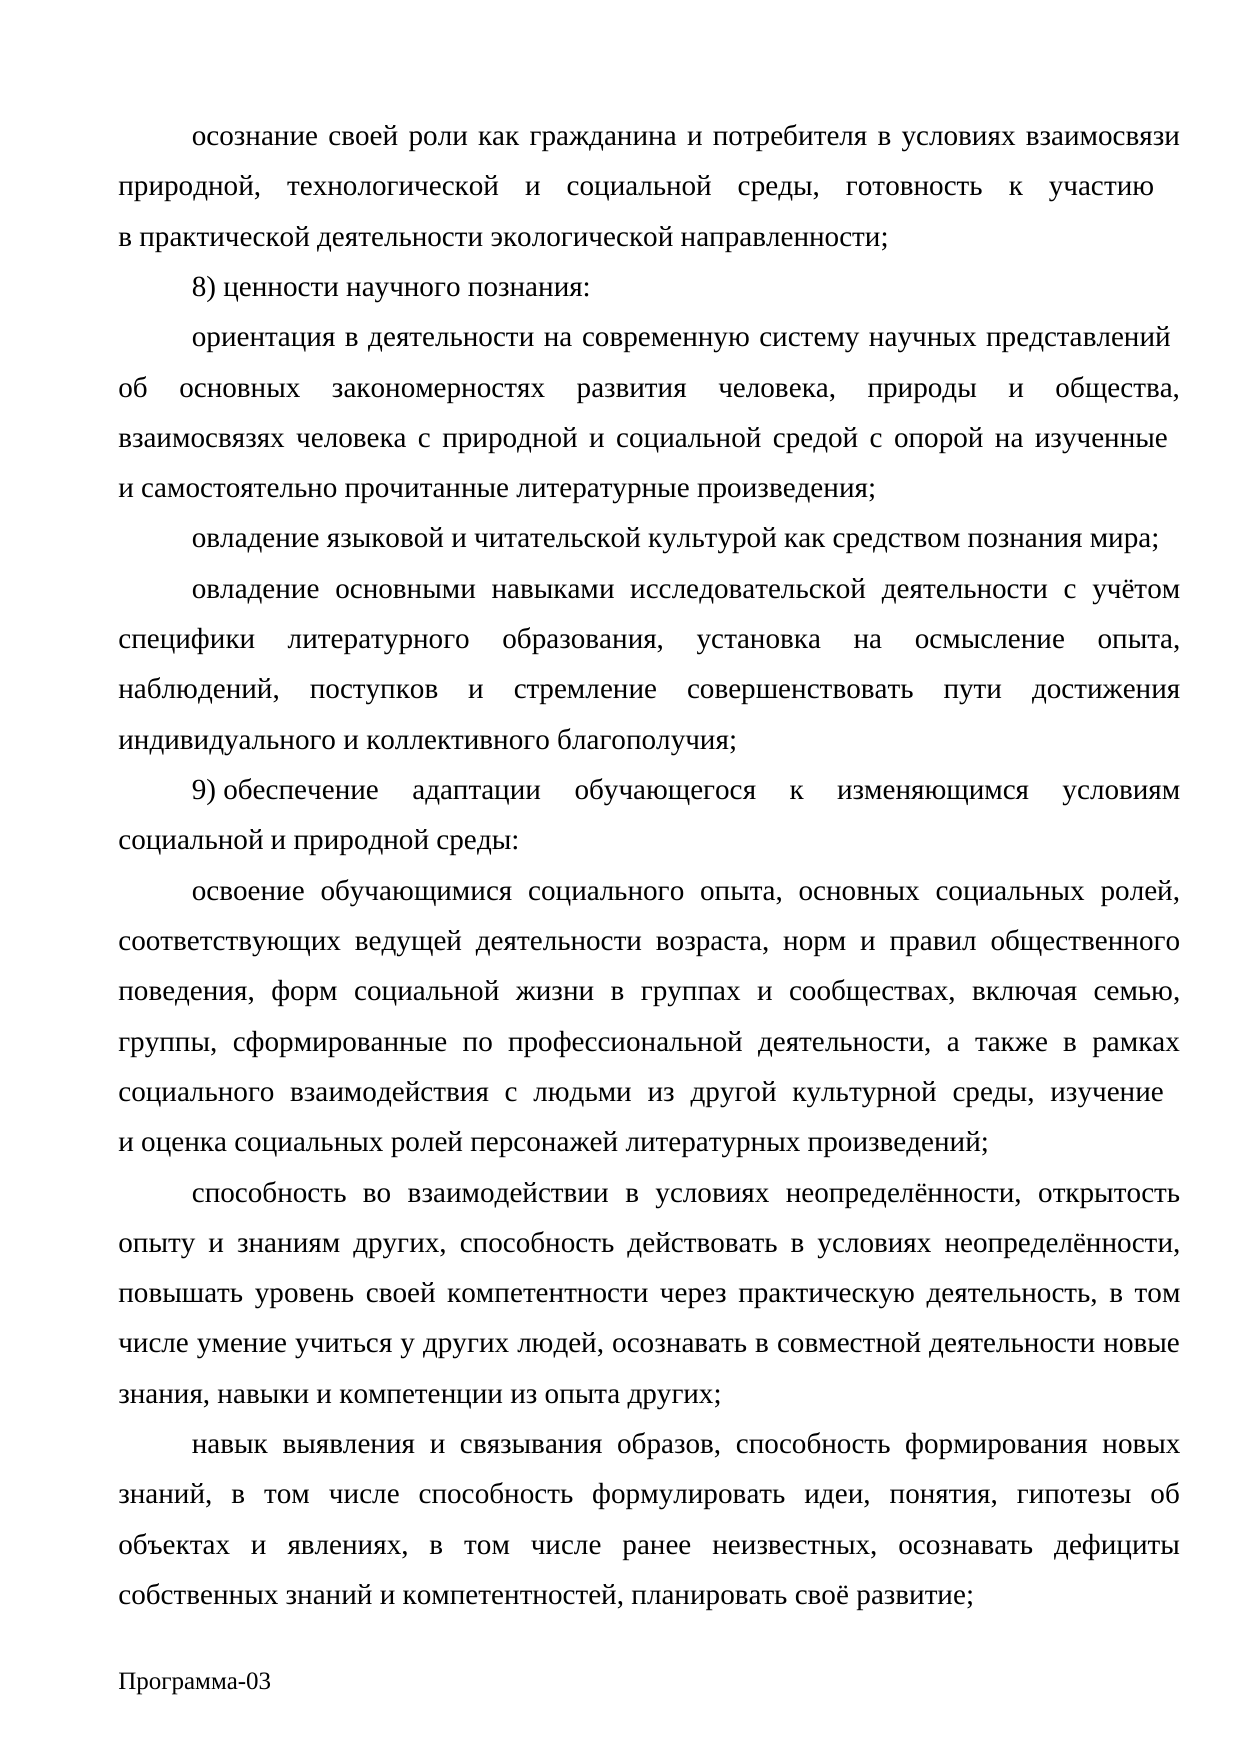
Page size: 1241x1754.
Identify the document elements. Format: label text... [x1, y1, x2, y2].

text овладение языковой и читательской культурой как средством познания мира; [118, 521, 1181, 554]
text ориентация в деятельности на современную систему научных представлений об основных закономерностях развития человека, природы и общества, взаимосвязях человека с природной и социальной средой с опорой на изученные и самостоятельно прочитанные литературные произведения; [118, 319, 1181, 504]
text освоение обучающимися социального опыта, основных социальных ролей, соответствующих ведущей деятельности возраста, норм и правил общественного поведения, форм социальной жизни в группах и сообществах, включая семью, группы, сформированные по профессиональной деятельности, а также в рамках социального взаимодействия с людьми из другой культурной среды, изучение и оценка социальных ролей персонажей литературных произведений; [118, 873, 1181, 1158]
text осознание своей роли как гражданина и потребителя в условиях взаимосвязи природной, технологической и социальной среды, готовность к участию в практической деятельности экологической направленности; [118, 118, 1181, 252]
text овладение основными навыками исследовательской деятельности с учётом специфики литературного образования, установка на осмысление опыта, наблюдений, поступков и стремление совершенствовать пути достижения индивидуального и коллективного благополучия; [118, 571, 1181, 755]
text 8) ценности научного познания: [118, 269, 1181, 303]
text способность во взаимодействии в условиях неопределённости, открытость опыту и знаниям других, способность действовать в условиях неопределённости, повышать уровень своей компетентности через практическую деятельность, в том числе умение учиться у других людей, осознавать в совместной деятельности новые знания, навыки и компетенции из опыта других; [118, 1175, 1181, 1409]
text 9) обеспечение адаптации обучающегося к изменяющимся условиям социальной и природной среды: [118, 772, 1181, 856]
text навык выявления и связывания образов, способность формирования новых знаний, в том числе способность формулировать идеи, понятия, гипотезы об объектах и явлениях, в том числе ранее неизвестных, осознавать дефициты собственных знаний и компетентностей, планировать своё развитие; [118, 1426, 1181, 1611]
